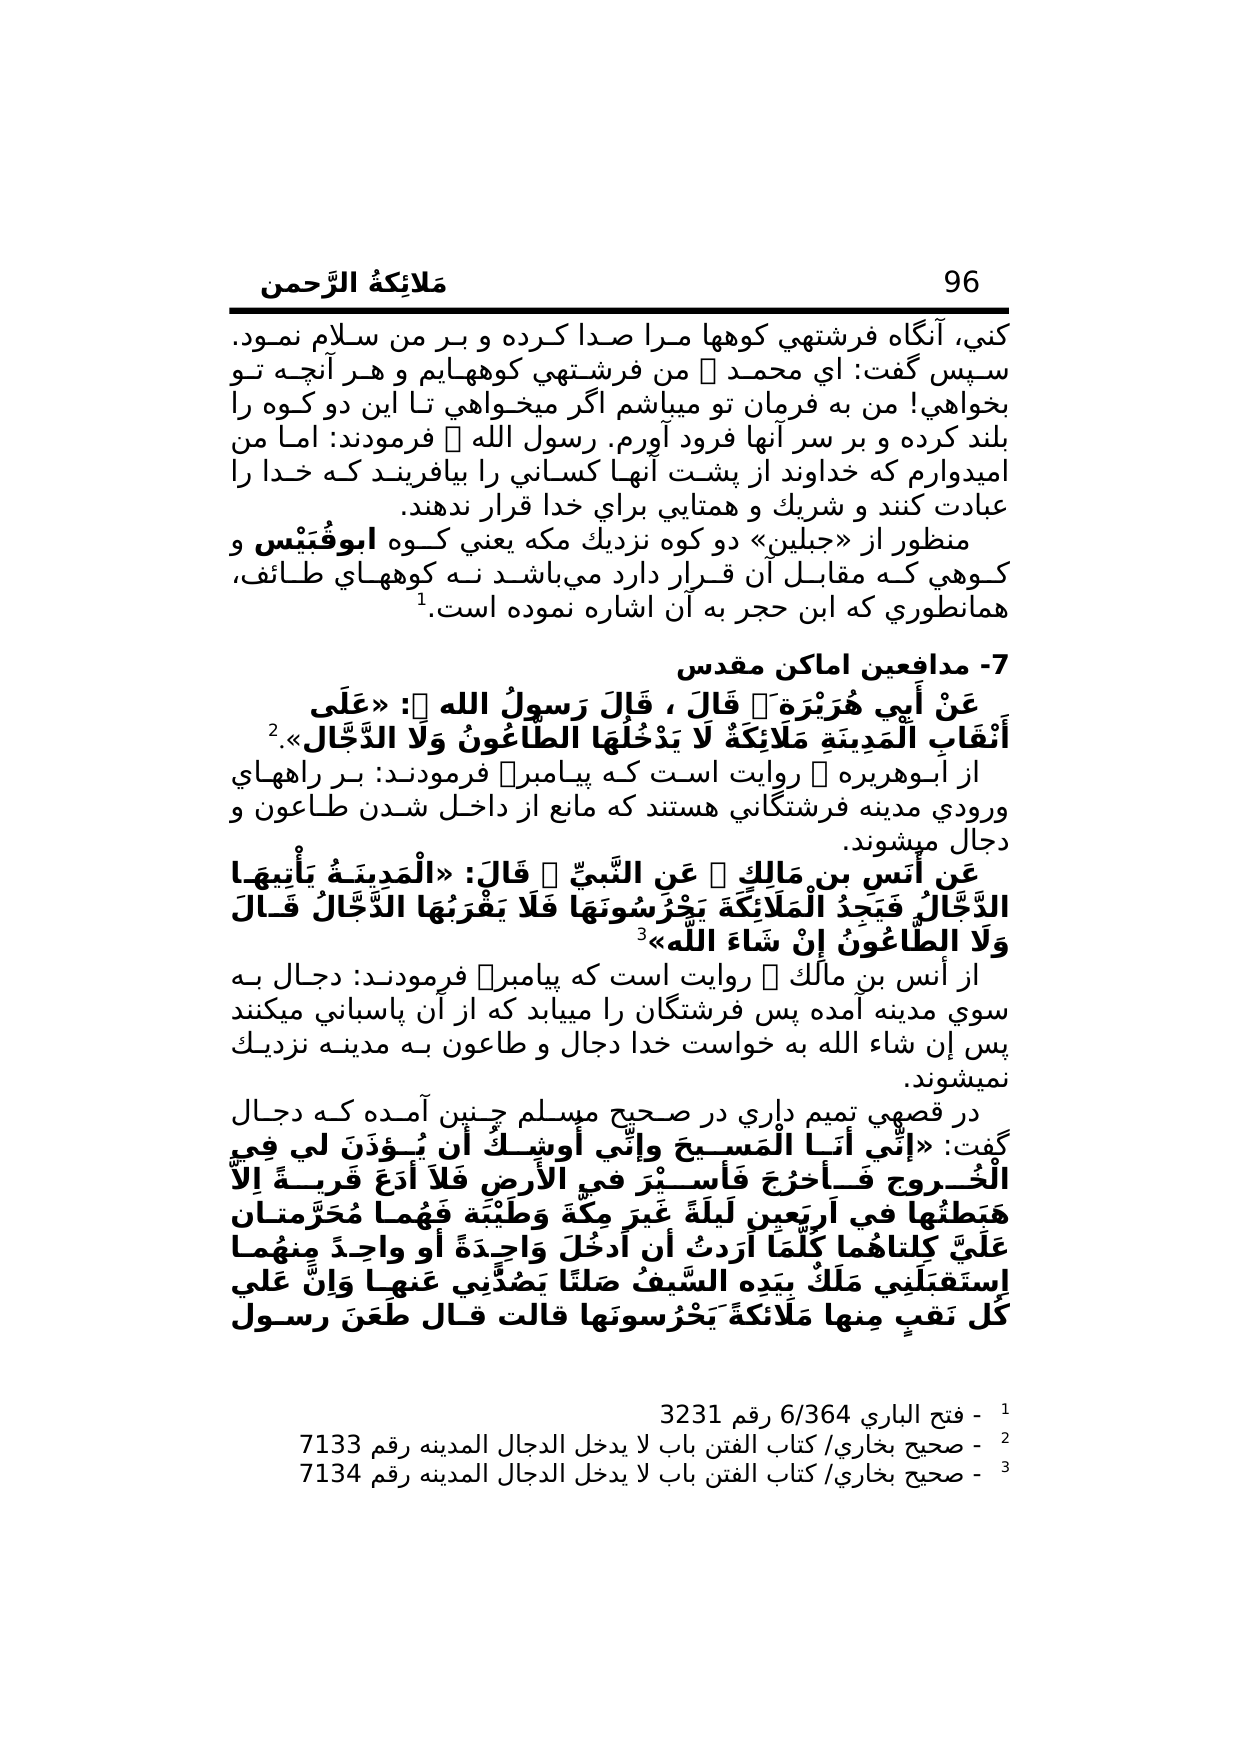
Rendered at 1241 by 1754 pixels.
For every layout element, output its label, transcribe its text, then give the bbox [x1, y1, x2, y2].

text 7- مدافعين اماكن مقدس [230, 649, 1010, 681]
text از أنس بن مالك روايت است كه پيامبر فرمودند: دجال به سوي مدينه آمده پس فرشتگان را مي‎يابد كه از آن پاسباني مي‎كنند پس إن شاء الله به خواست خدا دجال و طاعون به مدينه نزديك نمي‎شوند. [230, 959, 1010, 1094]
text از ابوهريره روايت است كه پيامبر فرمودند: بر راههاي ورودي مدينه فرشتگاني هستند كه مانع از داخل شدن طاعون و دجال مي‎شوند. [230, 755, 1010, 857]
text منظور از «جبلين» دو كوه نزديك مكه يعني كوه ابوقُبَيْس و كوهي كه مقابل آن قرار دارد مي‌باشد نه كوههاي طائف، همانطوري كه ابن حجر به آن اشاره نموده است. [230, 522, 1010, 624]
text عَنْ أَبِي هُرَيْرَة َ قَالَ ، قَالَ رَسولُ الله : «عَلَى أَنْقَابِ الْمَدِينَةِ مَلَائِكَةٌ لَا يَدْخُلُهَا الطَّاعُونُ وَلَا الدَّجَّال». [230, 687, 1010, 755]
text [230, 318, 1010, 522]
text عَن أَنَسِ بن مَالِكٍ عَنِ النَّبيِّ قَالَ: «الْمَدِينَةُ يَأْتِيهَا الدَّجَّالُ فَيَجِدُ الْمَلَائِكَةَ يَحْرُسُونَهَا فَلَا يَقْرَبُهَا الدَّجَّالُ قَالَ وَلَا الطَّاعُونُ إِنْ شَاءَ اللَّه» [230, 857, 1010, 959]
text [230, 1094, 1010, 1332]
